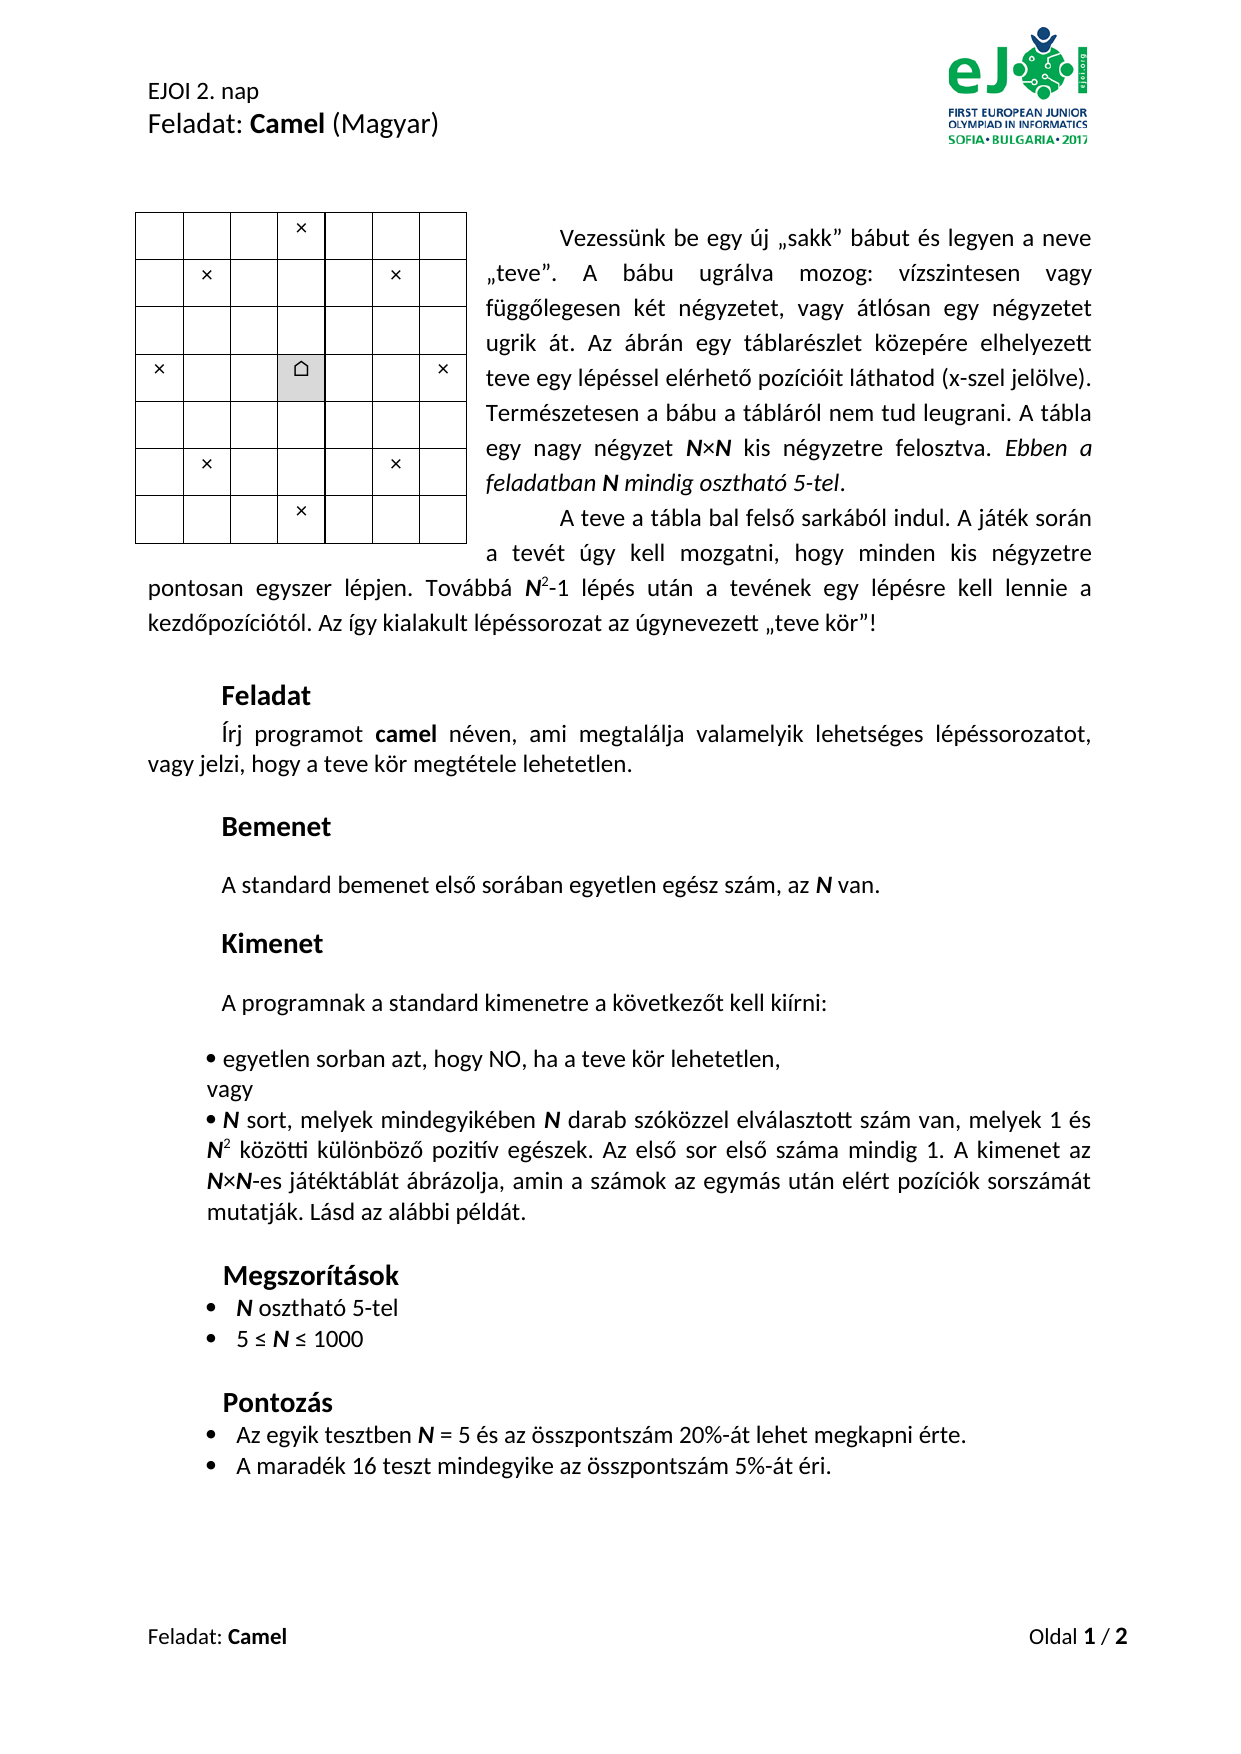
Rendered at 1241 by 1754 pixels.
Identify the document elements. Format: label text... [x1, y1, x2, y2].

table_cell [278, 402, 324, 448]
table_cell [136, 307, 183, 353]
table_header × [278, 213, 324, 259]
table_cell [420, 496, 466, 543]
table_cell × [136, 355, 183, 401]
table_cell [420, 260, 466, 306]
table_header [136, 213, 183, 259]
table_header [231, 213, 277, 259]
table_cell [231, 402, 277, 448]
picture [948, 27, 1088, 144]
text A teve a tábla bal felső sarkából indul. A játék során a tevét úgy kell mozgatni, hogy minden kis négyzetre pontosan egyszer lépjen. Továbbá N2-1 lépés után a tevének egy lépésre kell lennie a kezdőpozíciótól. Az így kialakult lépéssorozat az úgynevezett „teve kör”! [148, 502, 1093, 638]
table_cell [420, 402, 466, 448]
table_cell [231, 355, 277, 401]
list N sort, melyek mindegyikében N darab szóközzel elválasztott szám van, melyek 1 és N2 közötti különböző pozitív egészek. Az első sor első száma mindig 1. A kimenet az N×N-es játéktáblát ábrázolja, amin a számok az egymás után elért pozíciók sorszámát mutatják. Lásd az alábbi példát. [207, 1104, 1093, 1226]
table_cell ⌂ [278, 355, 324, 401]
table_cell [136, 496, 183, 543]
table_cell [420, 307, 466, 353]
table_cell [326, 355, 372, 401]
table_header [184, 213, 230, 259]
table_cell [184, 496, 230, 543]
table_cell [278, 307, 324, 353]
table_cell [373, 355, 419, 401]
list A maradék 16 teszt mindegyike az összpontszám 5%-át éri. [207, 1450, 1093, 1481]
table_cell [326, 260, 372, 306]
table_cell [278, 260, 324, 306]
table_cell [231, 496, 277, 543]
table_cell [420, 449, 466, 495]
table_header [326, 213, 372, 259]
text A programnak a standard kimenetre a következőt kell kiírni: [148, 987, 1093, 1018]
table_cell [231, 449, 277, 495]
list N osztható 5-tel [207, 1292, 1093, 1323]
table_cell [184, 402, 230, 448]
table_cell [373, 496, 419, 543]
table_cell [136, 449, 183, 495]
table_cell × [420, 355, 466, 401]
table_cell × [373, 449, 419, 495]
text Bemenet [148, 808, 1093, 843]
table_header [373, 213, 419, 259]
text Pontozás [223, 1384, 1093, 1419]
text Megszorítások [223, 1257, 1093, 1292]
text Vezessünk be egy új „sakk” bábut és legyen a neve „teve”. A bábu ugrálva mozog: vízszintesen vagy függőlegesen két négyzetet, vagy átlósan egy négyzetet ugrik át. Az ábrán egy táblarészlet közepére elhelyezett teve egy lépéssel elérhető pozícióit láthatod (x-szel jelölve). Természetesen a bábu a tábláról nem tud leugrani. A tábla egy nagy négyzet N×N kis négyzetre felosztva. Ebben a feladatban N mindig osztható 5-tel. [467, 222, 1093, 498]
text Kimenet [148, 926, 1093, 961]
table_cell × [373, 260, 419, 306]
list egyetlen sorban azt, hogy NO, ha a teve kör lehetetlen, [207, 1043, 1093, 1074]
table_cell [326, 402, 372, 448]
table_cell [373, 307, 419, 353]
table_cell × [278, 496, 324, 543]
table_cell × [184, 260, 230, 306]
table_header [420, 213, 466, 259]
table_cell [326, 496, 372, 543]
table_cell [231, 260, 277, 306]
table_cell [184, 355, 230, 401]
text A standard bemenet első sorában egyetlen egész szám, az N van. [148, 870, 1093, 900]
table_cell [184, 307, 230, 353]
table_cell [373, 402, 419, 448]
table_cell [326, 449, 372, 495]
text Írj programot camel néven, ami megtalálja valamelyik lehetséges lépéssorozatot, vagy jelzi, hogy a teve kör megtétele lehetetlen. [148, 718, 1093, 779]
table_cell [231, 307, 277, 353]
table_cell [326, 307, 372, 353]
text Feladat [148, 677, 1093, 713]
list vagy [207, 1074, 1093, 1104]
list 5 ≤ N ≤ 1000 [207, 1323, 1093, 1353]
table_cell × [184, 449, 230, 495]
table_cell [278, 449, 324, 495]
table_cell [136, 260, 183, 306]
list Az egyik tesztben N = 5 és az összpontszám 20%-át lehet megkapni érte. [207, 1419, 1093, 1450]
table_cell [136, 402, 183, 448]
